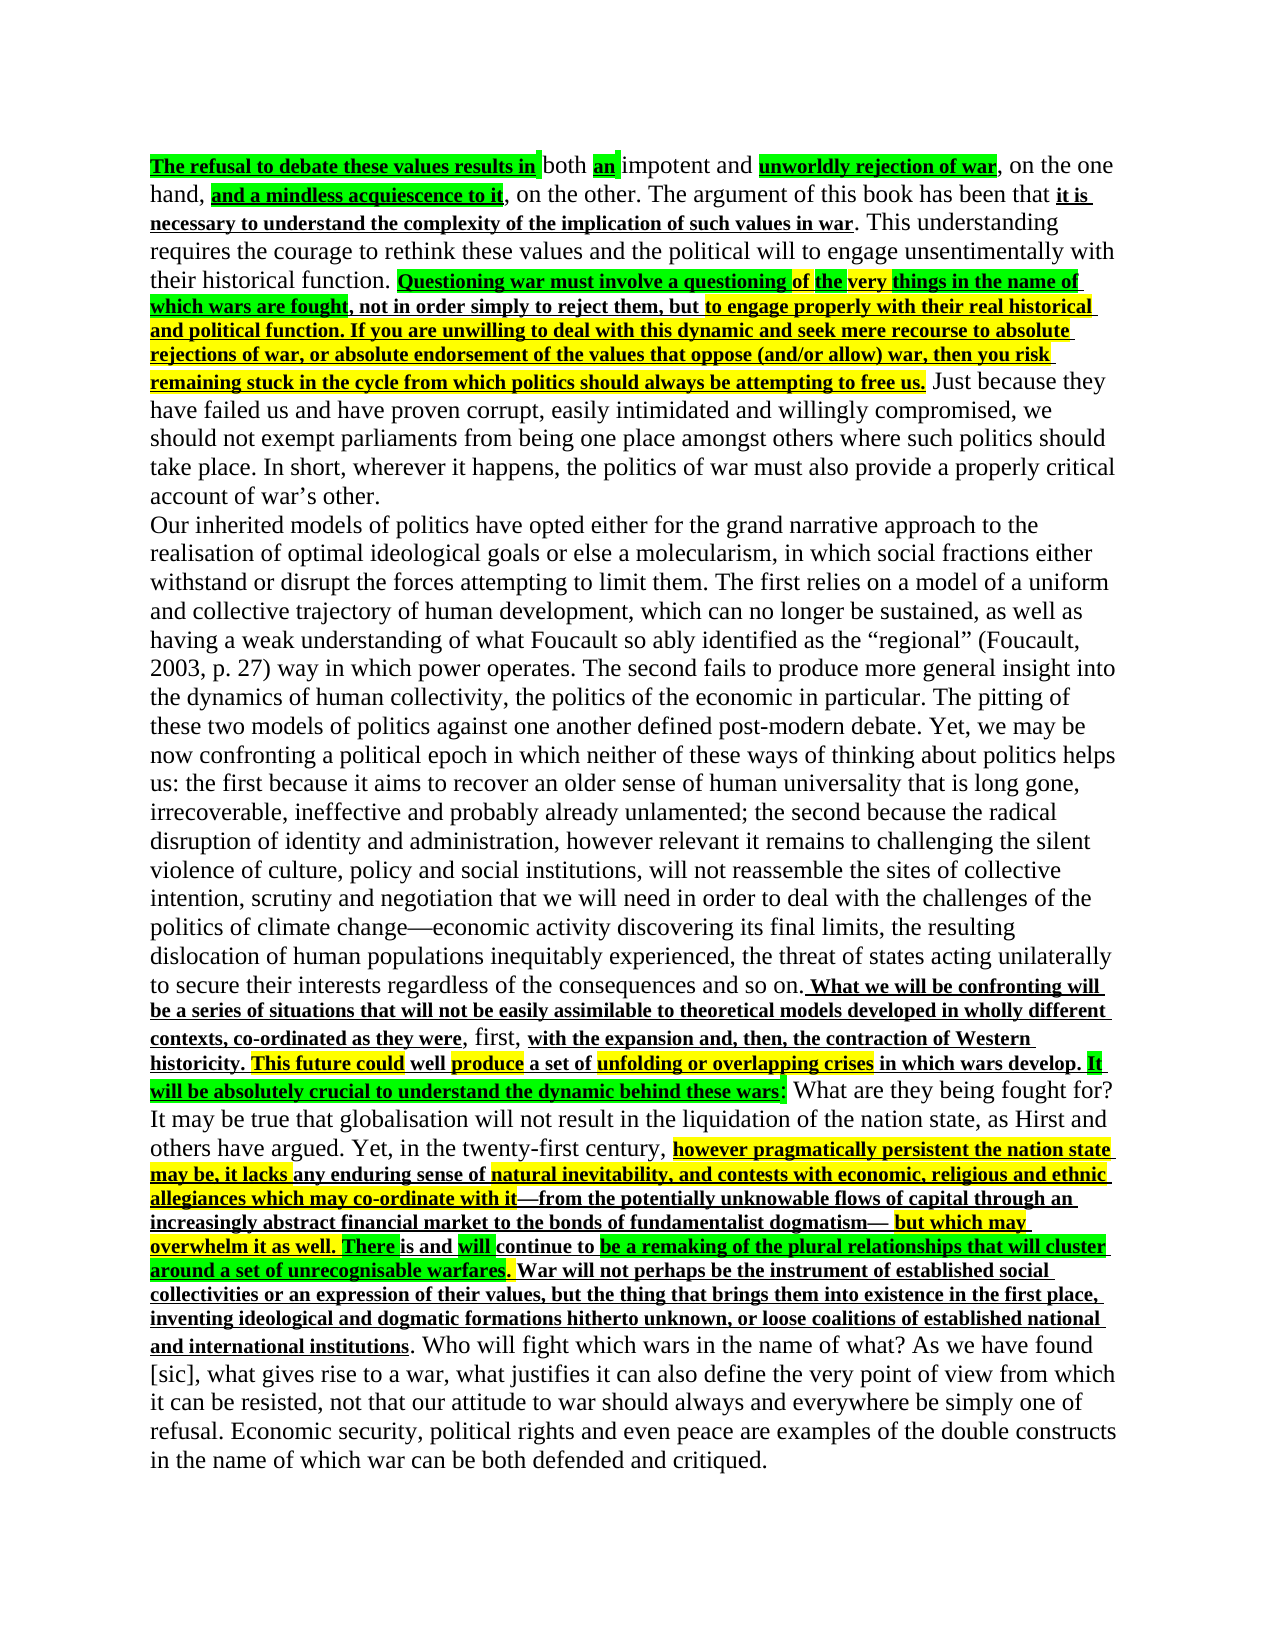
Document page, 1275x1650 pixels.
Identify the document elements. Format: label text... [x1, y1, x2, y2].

text The refusal to debate these values results in both an impotent and unworldly rejection of war, on the one hand, and a mindless acquiescence to it, on the other. The argument of this book has been that it is necessary to understand the complexity of the implication of such values in war. This understanding requires the courage to rethink these values and the political will to engage unsentimentally with their historical function. Questioning war must involve a questioning of the very things in the name of which wars are fought, not in order simply to reject them, but to engage properly with their real historical and political function. If you are unwilling to deal with this dynamic and seek mere recourse to absolute rejections of war, or absolute endorsement of the values that oppose (and/or allow) war, then you risk remaining stuck in the cycle from which politics should always be attempting to free us. Just because they have failed us and have proven corrupt, easily intimidated and willingly compromised, we should not exempt parliaments from being one place amongst others where such politics should take place. In short, wherever it happens, the politics of war must also provide a properly critical account of war’s other. [150, 150, 1125, 510]
text Our inherited models of politics have opted either for the grand narrative approach to the realisation of optimal ideological goals or else a molecularism, in which social fractions either withstand or disrupt the forces attempting to limit them. The first relies on a model of a uniform and collective trajectory of human development, which can no longer be sustained, as well as having a weak understanding of what Foucault so ably identified as the “regional” (Foucault, 2003, p. 27) way in which power operates. The second fails to produce more general insight into the dynamics of human collectivity, the politics of the economic in particular. The pitting of these two models of politics against one another defined post-modern debate. Yet, we may be now confronting a political epoch in which neither of these ways of thinking about politics helps us: the first because it aims to recover an older sense of human universality that is long gone, irrecoverable, ineffective and probably already unlamented; the second because the radical disruption of identity and administration, however relevant it remains to challenging the silent violence of culture, policy and social institutions, will not reassemble the sites of collective intention, scrutiny and negotiation that we will need in order to deal with the challenges of the politics of climate change—economic activity discovering its final limits, the resulting dislocation of human populations inequitably experienced, the threat of states acting unilaterally to secure their interests regardless of the consequences and so on. What we will be confronting will be a series of situations that will not be easily assimilable to theoretical models developed in wholly different contexts, co-ordinated as they were, first, with the expansion and, then, the contraction of Western historicity. This future could well produce a set of unfolding or overlapping crises in which wars develop. It will be absolutely crucial to understand the dynamic behind these wars: What are they being fought for? It may be true that globalisation will not result in the liquidation of the nation state, as Hirst and others have argued. Yet, in the twenty-first century, however pragmatically persistent the nation state may be, it lacks any enduring sense of natural inevitability, and contests with economic, religious and ethnic allegiances which may co-ordinate with it—from the potentially unknowable flows of capital through an increasingly abstract financial market to the bonds of fundamentalist dogmatism— but which may overwhelm it as well. There is and will continue to be a remaking of the plural relationships that will cluster around a set of unrecognisable warfares. War will not perhaps be the instrument of established social collectivities or an expression of their values, but the thing that brings them into existence in the first place, inventing ideological and dogmatic formations hitherto unknown, or loose coalitions of established national and international institutions. Who will fight which wars in the name of what? As we have found [sic], what gives rise to a war, what justifies it can also define the very point of view from which it can be resisted, not that our attitude to war should always and everywhere be simply one of refusal. Economic security, political rights and even peace are examples of the double constructs in the name of which war can be both defended and critiqued. [150, 510, 1125, 1474]
